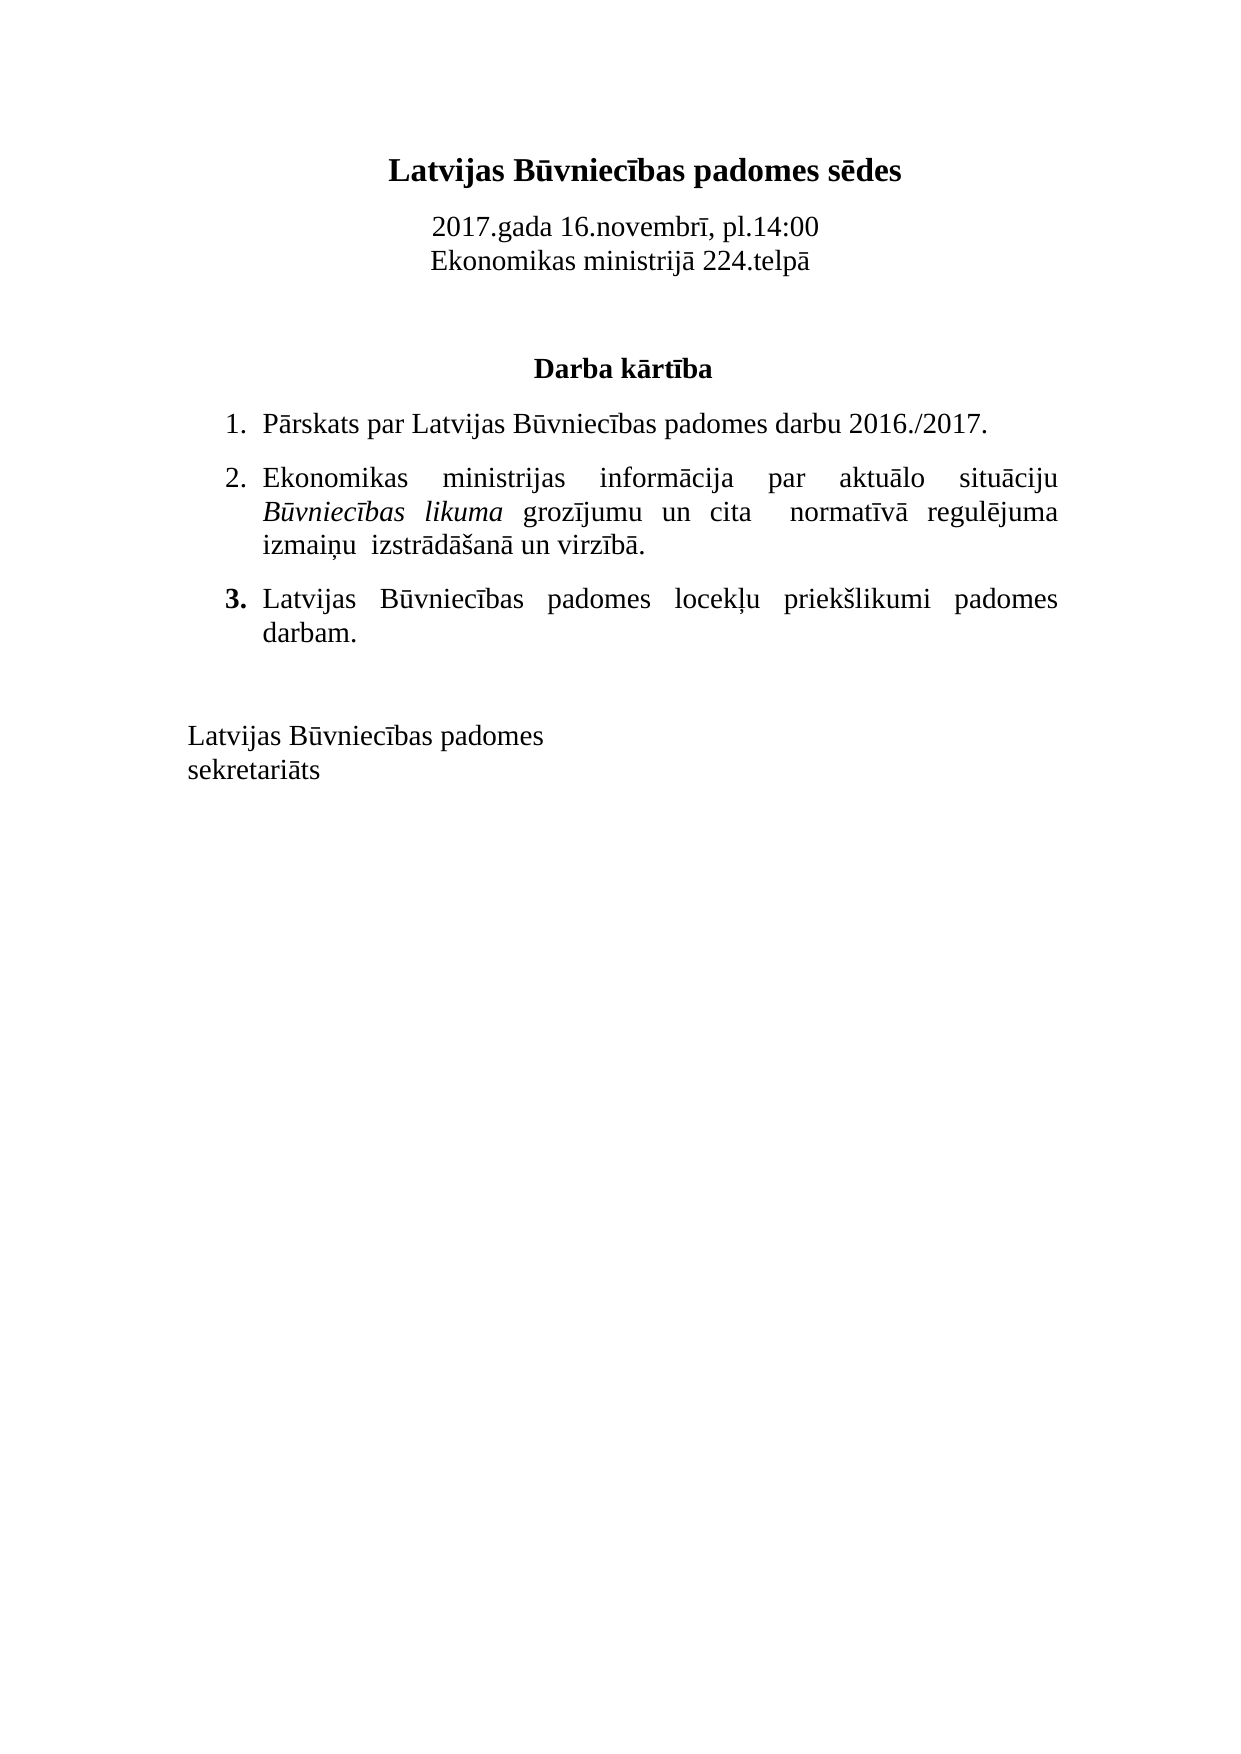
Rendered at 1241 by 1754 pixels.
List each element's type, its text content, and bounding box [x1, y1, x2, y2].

list Pārskats par Latvijas Būvniecības padomes darbu 2016./2017. [225, 406, 1059, 439]
text Latvijas Būvniecības padomes sekretariāts [187, 718, 601, 786]
text 2017.gada 16.novembrī, pl.14:00 Ekonomikas ministrijā 224.telpā [187, 209, 1053, 276]
list Latvijas Būvniecības padomes locekļu priekšlikumi padomes darbam. [225, 582, 1059, 649]
list Ekonomikas ministrijas informācija par aktuālo situāciju Būvniecības likuma grozījumu un cita normatīvā regulējuma izmaiņu izstrādāšanā un virzībā. [225, 460, 1059, 561]
text Darba kārtība [187, 351, 1059, 385]
text Latvijas Būvniecības padomes sēdes [187, 150, 1053, 188]
